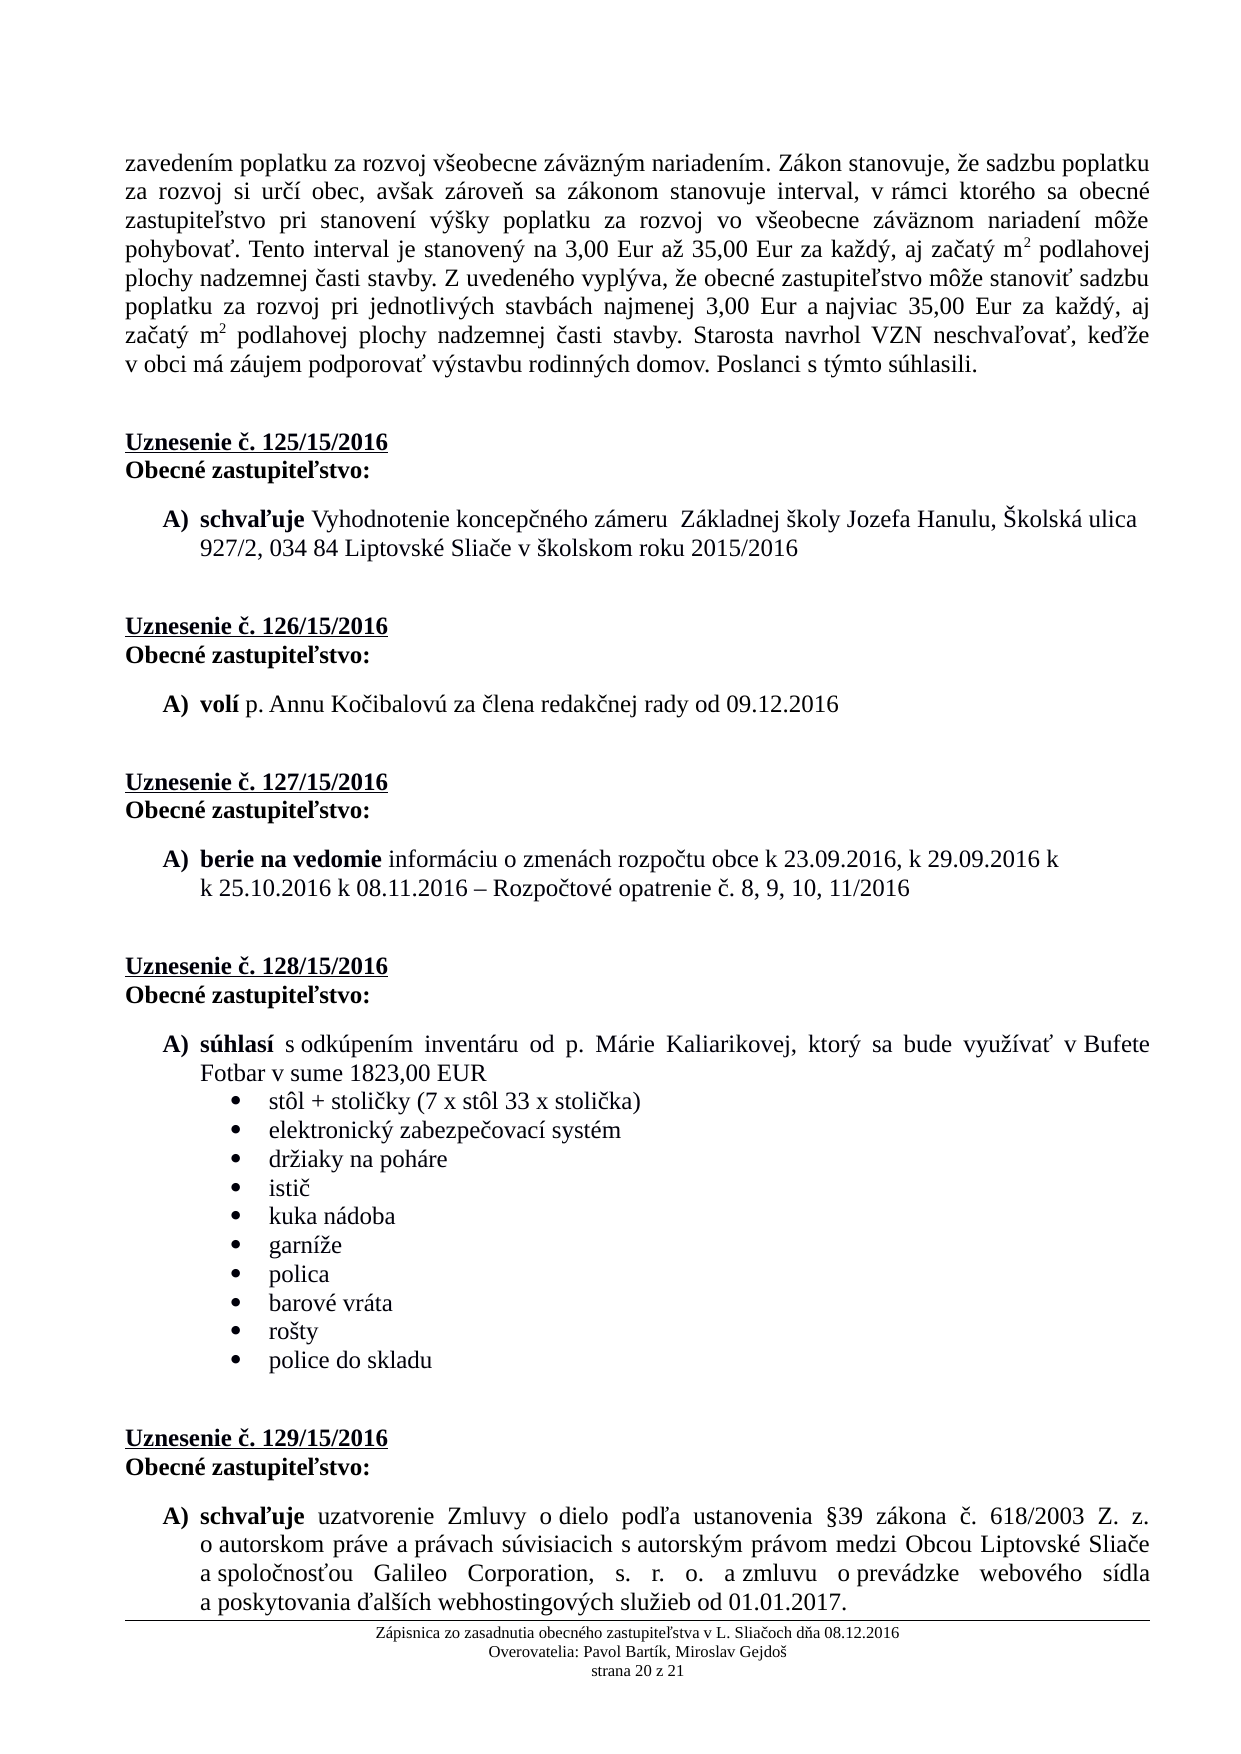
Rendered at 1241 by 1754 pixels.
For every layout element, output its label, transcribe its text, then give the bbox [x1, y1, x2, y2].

text Uznesenie č. 126/15/2016 [125, 611, 1150, 640]
list berie na vedomie informáciu o zmenách rozpočtu obce k 23.09.2016, k 29.09.2016 k k 25.10.2016 k 08.11.2016 – Rozpočtové opatrenie č. 8, 9, 10, 11/2016 [162, 844, 1150, 902]
list rošty [231, 1316, 1150, 1345]
list kuka nádoba [231, 1201, 1150, 1230]
list držiaky na poháre [231, 1144, 1150, 1173]
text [125, 148, 1150, 378]
list garníže [231, 1230, 1150, 1259]
list volí p. Annu Kočibalovú za člena redakčnej rady od 09.12.2016 [162, 689, 1150, 718]
text Obecné zastupiteľstvo: [125, 640, 1150, 668]
text Uznesenie č. 128/15/2016 [125, 951, 1150, 980]
text Uznesenie č. 127/15/2016 [125, 767, 1150, 795]
list stôl + stoličky (7 x stôl 33 x stolička) [231, 1086, 1150, 1115]
list súhlasí s odkúpením inventáru od p. Márie Kaliarikovej, ktorý sa bude využívať v Bufete Fotbar v sume 1823,00 EUR [162, 1029, 1150, 1086]
list schvaľuje uzatvorenie Zmluvy o dielo podľa ustanovenia §39 zákona č. 618/2003 Z. z. o autorskom práve a právach súvisiacich s autorským právom medzi Obcou Liptovské Sliače a spoločnosťou Galileo Corporation, s. r. o. a zmluvu o prevádzke webového sídla a poskytovania ďalších webhostingových služieb od 01.01.2017. [162, 1501, 1150, 1616]
list polica [231, 1259, 1150, 1288]
text Obecné zastupiteľstvo: [125, 455, 1150, 484]
text Uznesenie č. 125/15/2016 [125, 427, 1150, 455]
list police do skladu [231, 1345, 1150, 1374]
list barové vráta [231, 1288, 1150, 1316]
text Obecné zastupiteľstvo: [125, 795, 1150, 824]
text Obecné zastupiteľstvo: [125, 980, 1150, 1008]
list istič [231, 1173, 1150, 1201]
text Obecné zastupiteľstvo: [125, 1452, 1150, 1480]
text Uznesenie č. 129/15/2016 [125, 1423, 1150, 1452]
list schvaľuje Vyhodnotenie koncepčného zámeru Základnej školy Jozefa Hanulu, Školská ulica 927/2, 034 84 Liptovské Sliače v školskom roku 2015/2016 [162, 504, 1150, 562]
list elektronický zabezpečovací systém [231, 1115, 1150, 1144]
